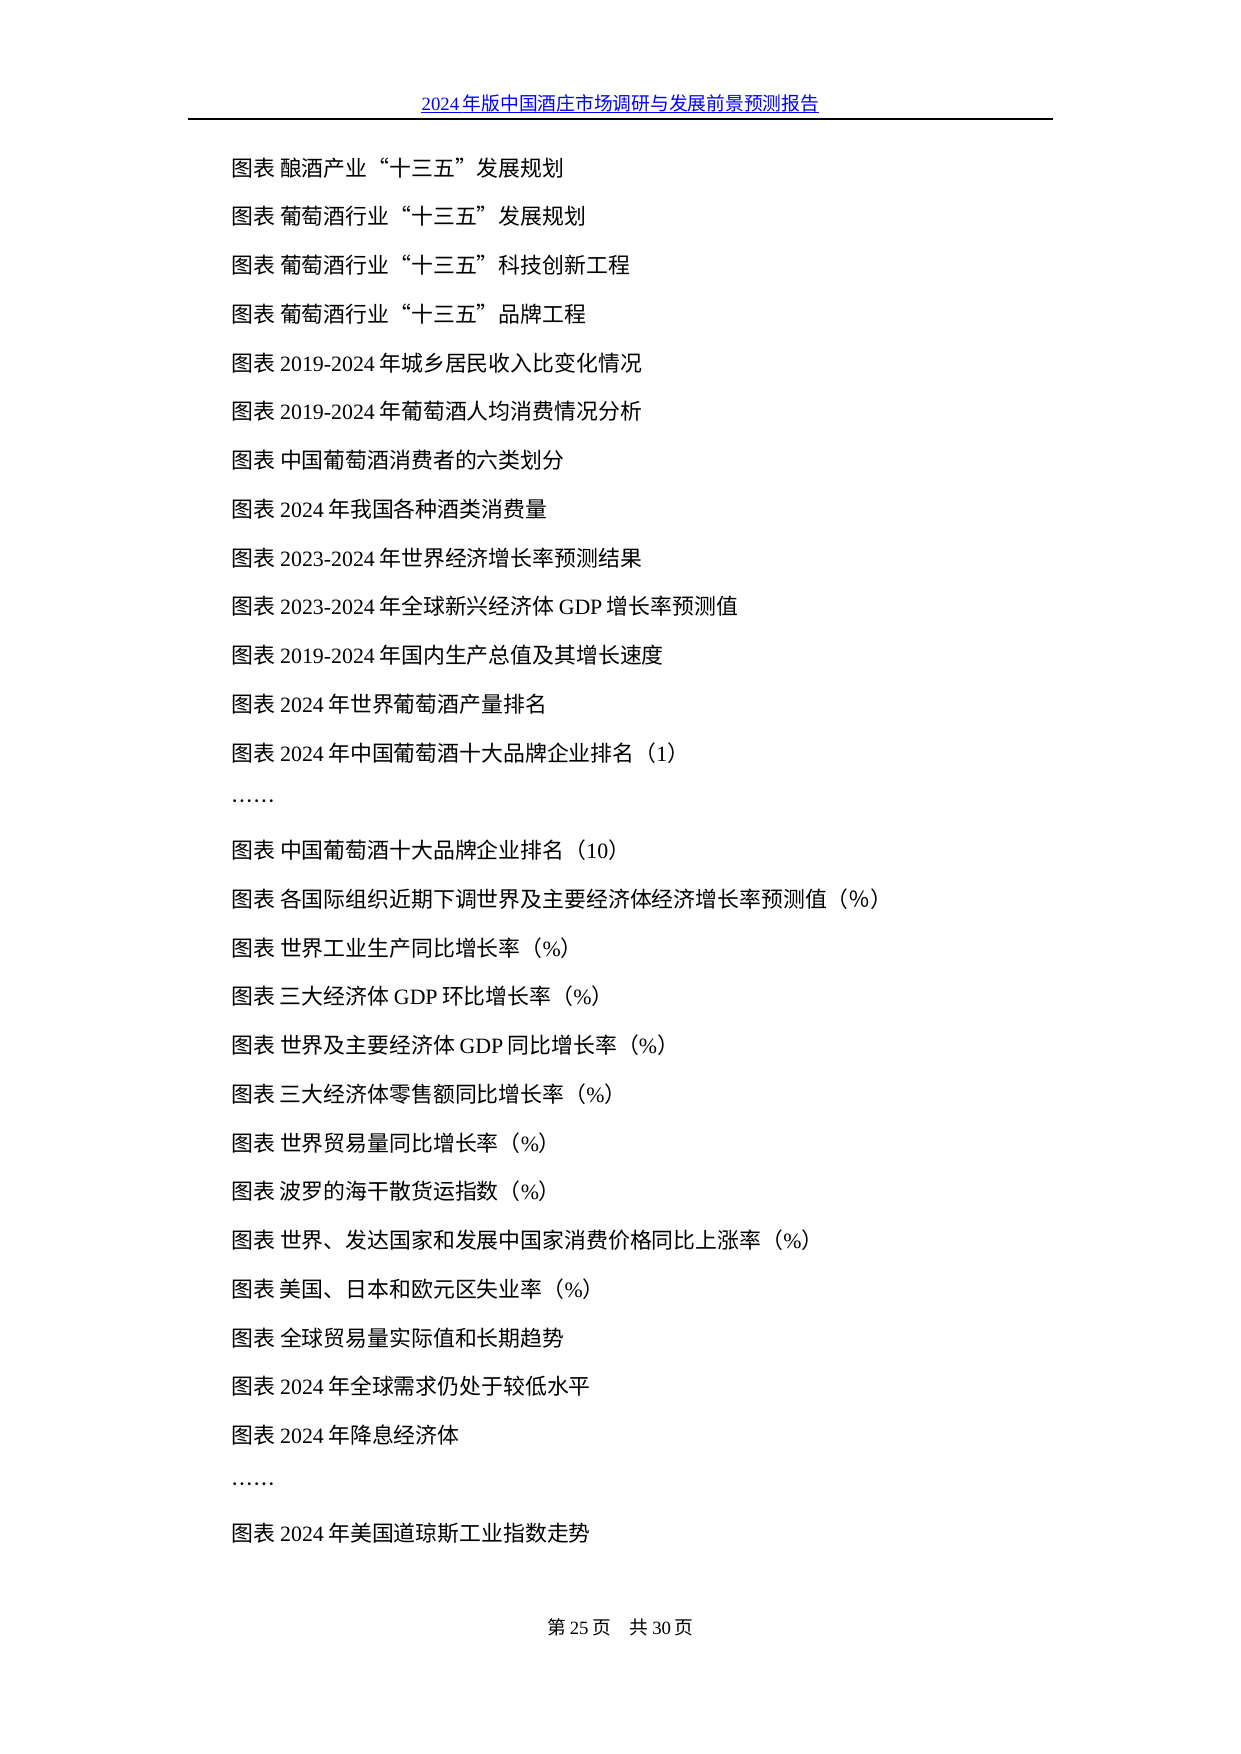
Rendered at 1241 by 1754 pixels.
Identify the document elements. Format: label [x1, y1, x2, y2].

text [187, 150, 1053, 1548]
